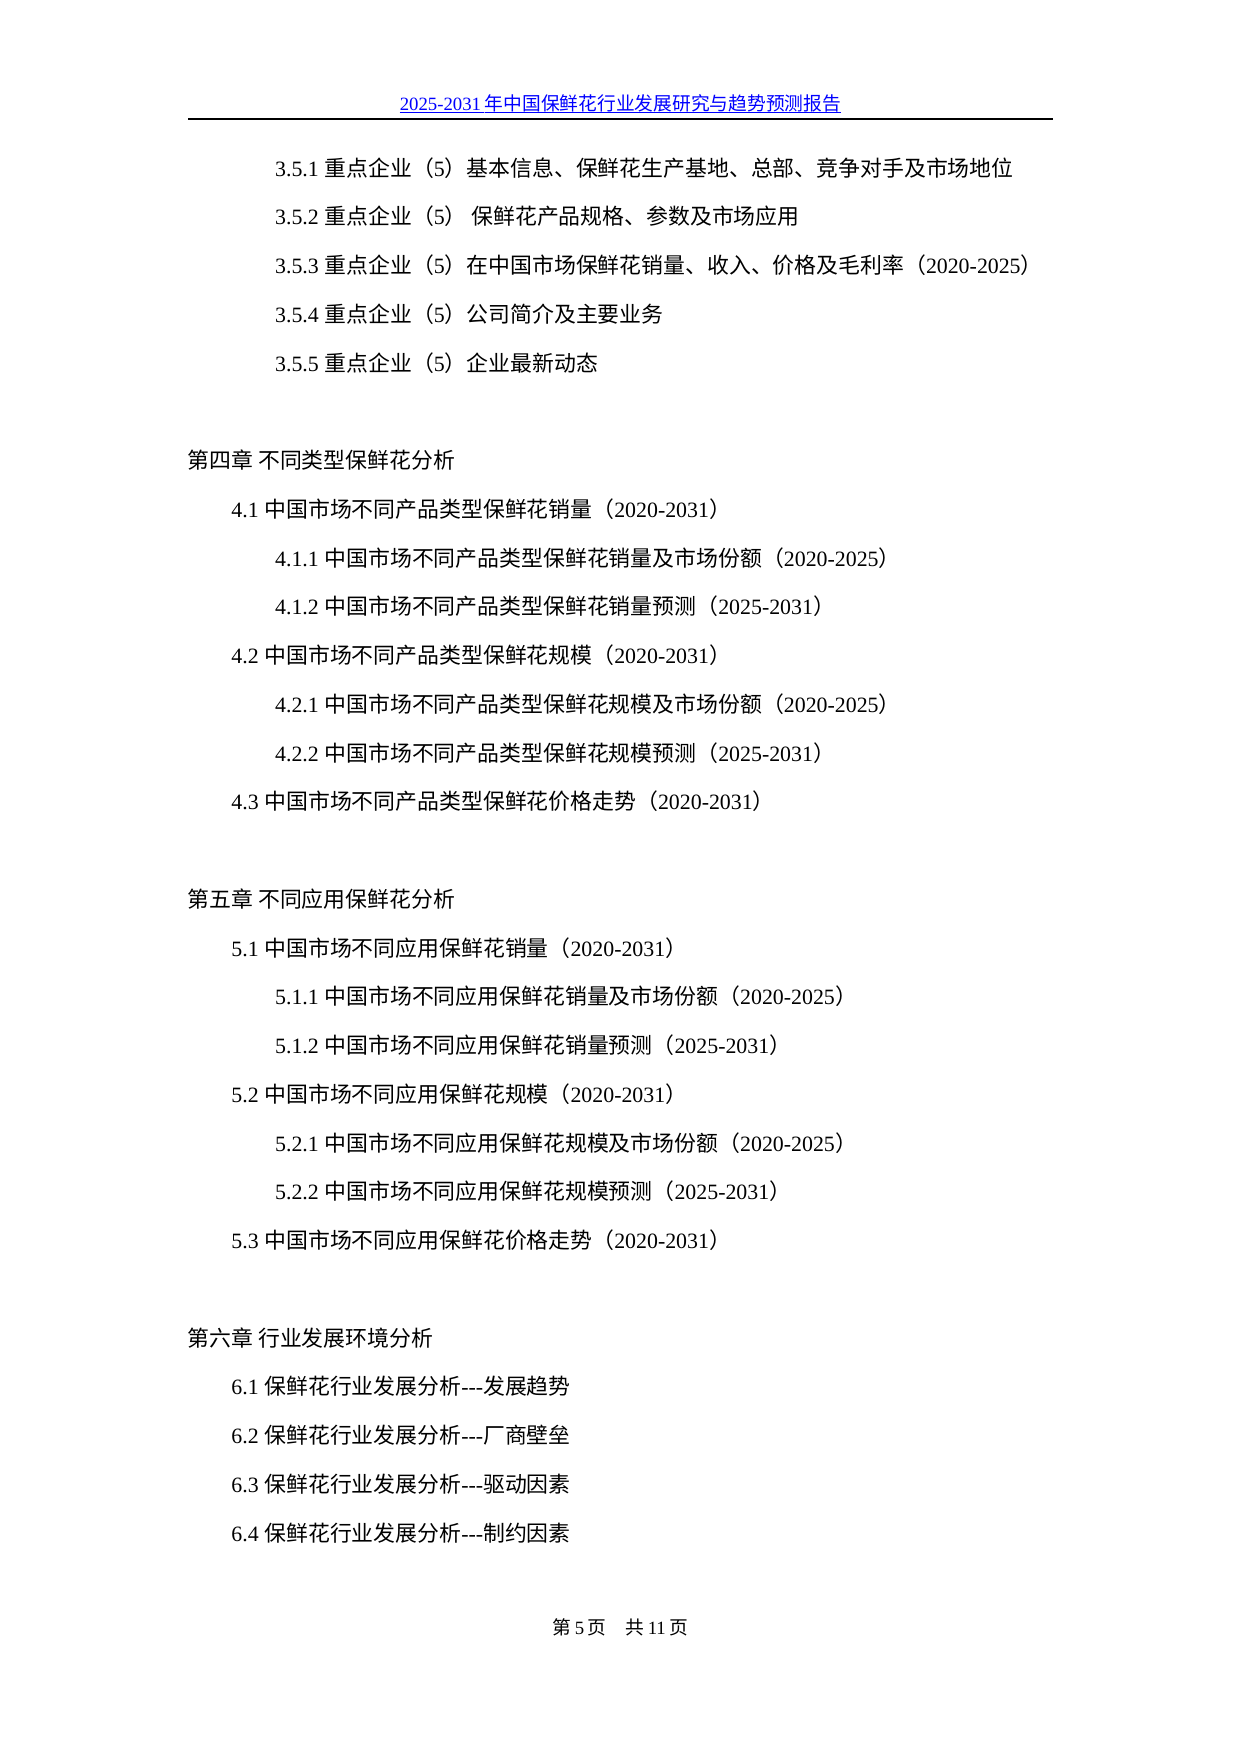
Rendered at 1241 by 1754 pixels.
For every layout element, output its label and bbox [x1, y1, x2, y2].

text [187, 150, 1053, 1548]
